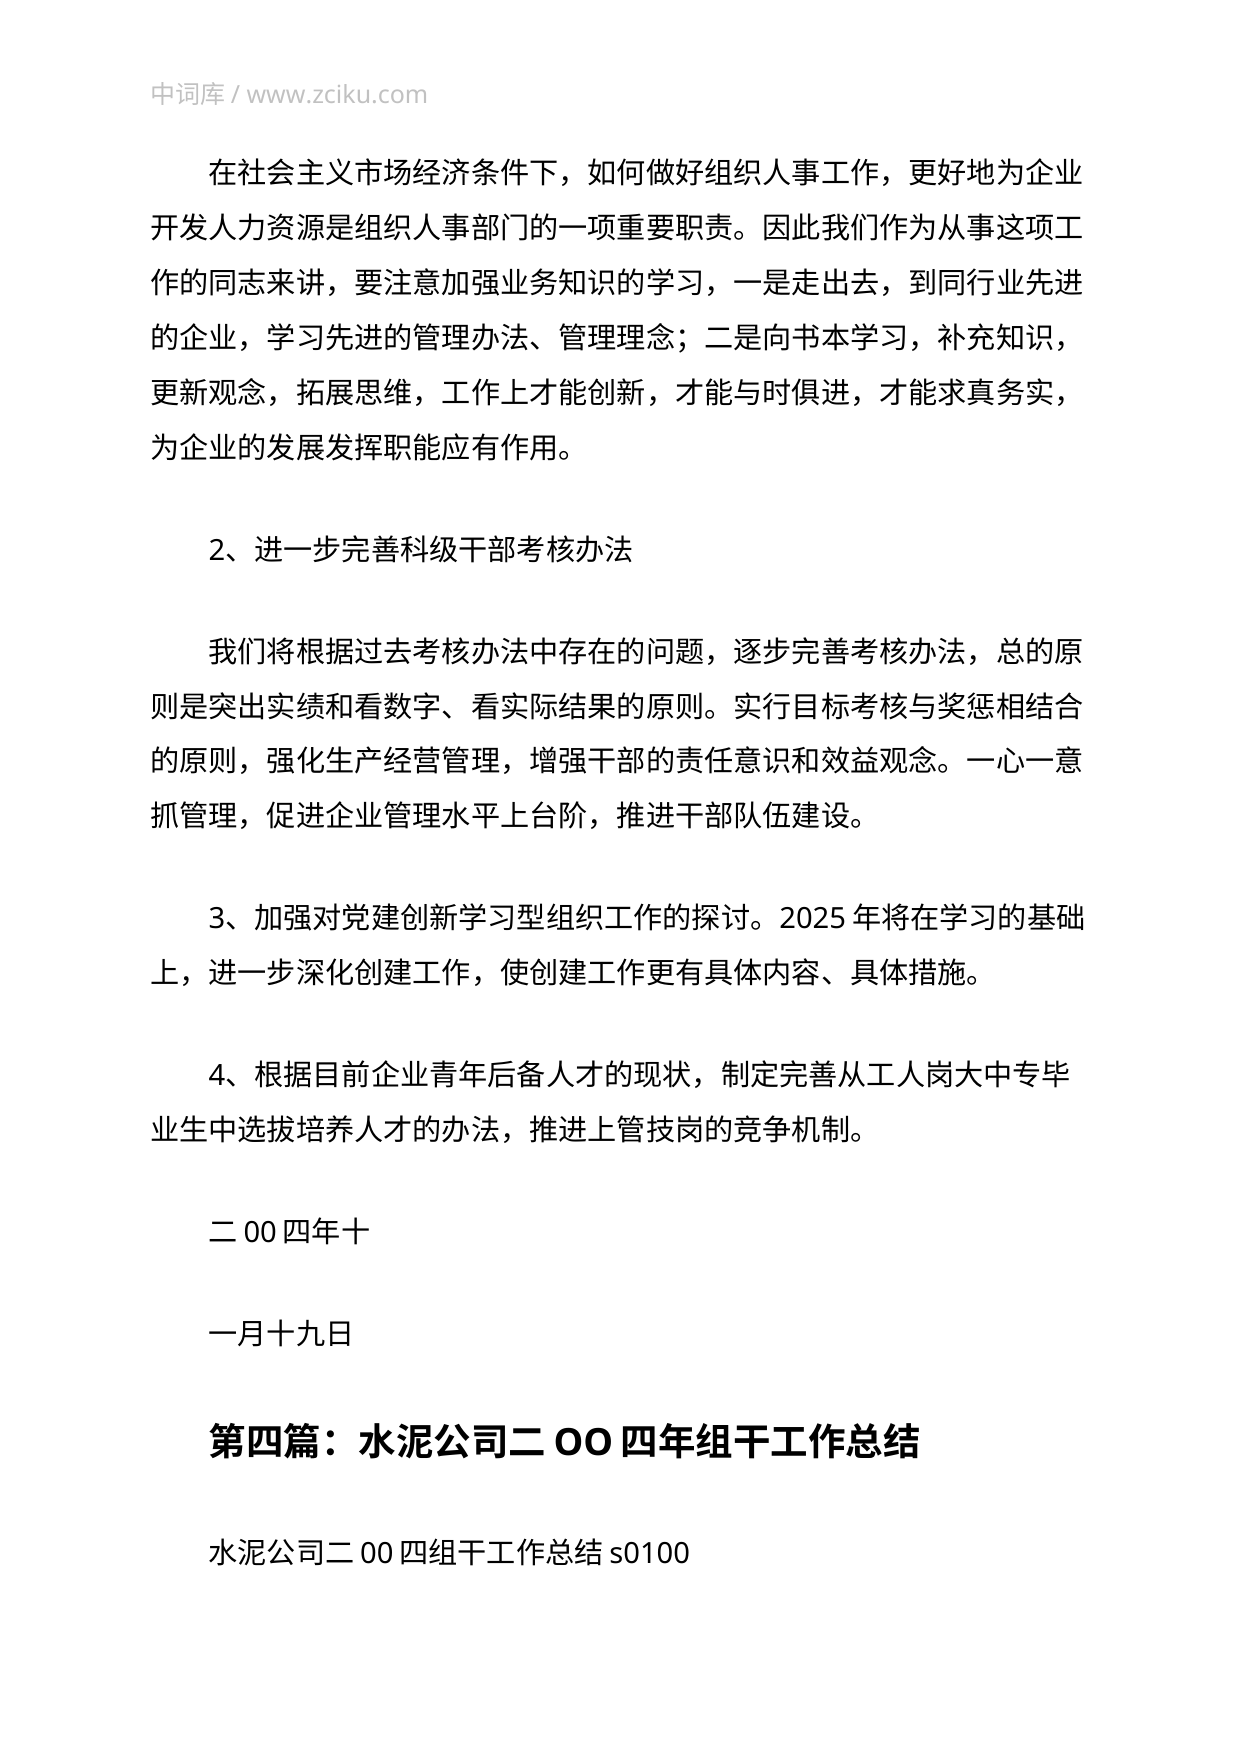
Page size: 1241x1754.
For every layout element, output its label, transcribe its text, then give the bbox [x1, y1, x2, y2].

text 一月十九日 [150, 1310, 1090, 1352]
text 3、加强对党建创新学习型组织工作的探讨。2025年将在学习的基础上，进一步深化创建工作，使创建工作更有具体内容、具体措施。 [150, 895, 1090, 992]
text 二00四年十 [150, 1208, 1090, 1251]
text 第四篇：水泥公司二OO四年组干工作总结 [150, 1412, 1090, 1466]
text 2、进一步完善科级干部考核办法 [150, 526, 1090, 569]
text 在社会主义市场经济条件下，如何做好组织人事工作，更好地为企业开发人力资源是组织人事部门的一项重要职责。因此我们作为从事这项工作的同志来讲，要注意加强业务知识的学习，一是走出去，到同行业先进的企业，学习先进的管理办法、管理理念；二是向书本学习，补充知识，更新观念，拓展思维，工作上才能创新，才能与时俱进，才能求真务实，为企业的发展发挥职能应有作用。 [150, 150, 1090, 467]
text 水泥公司二00四组干工作总结s0100 [150, 1529, 1090, 1572]
text 我们将根据过去考核办法中存在的问题，逐步完善考核办法，总的原则是突出实绩和看数字、看实际结果的原则。实行目标考核与奖惩相结合的原则，强化生产经营管理，增强干部的责任意识和效益观念。一心一意抓管理，促进企业管理水平上台阶，推进干部队伍建设。 [150, 628, 1090, 835]
text 4、根据目前企业青年后备人才的现状，制定完善从工人岗大中专毕业生中选拔培养人才的办法，推进上管技岗的竞争机制。 [150, 1051, 1090, 1149]
